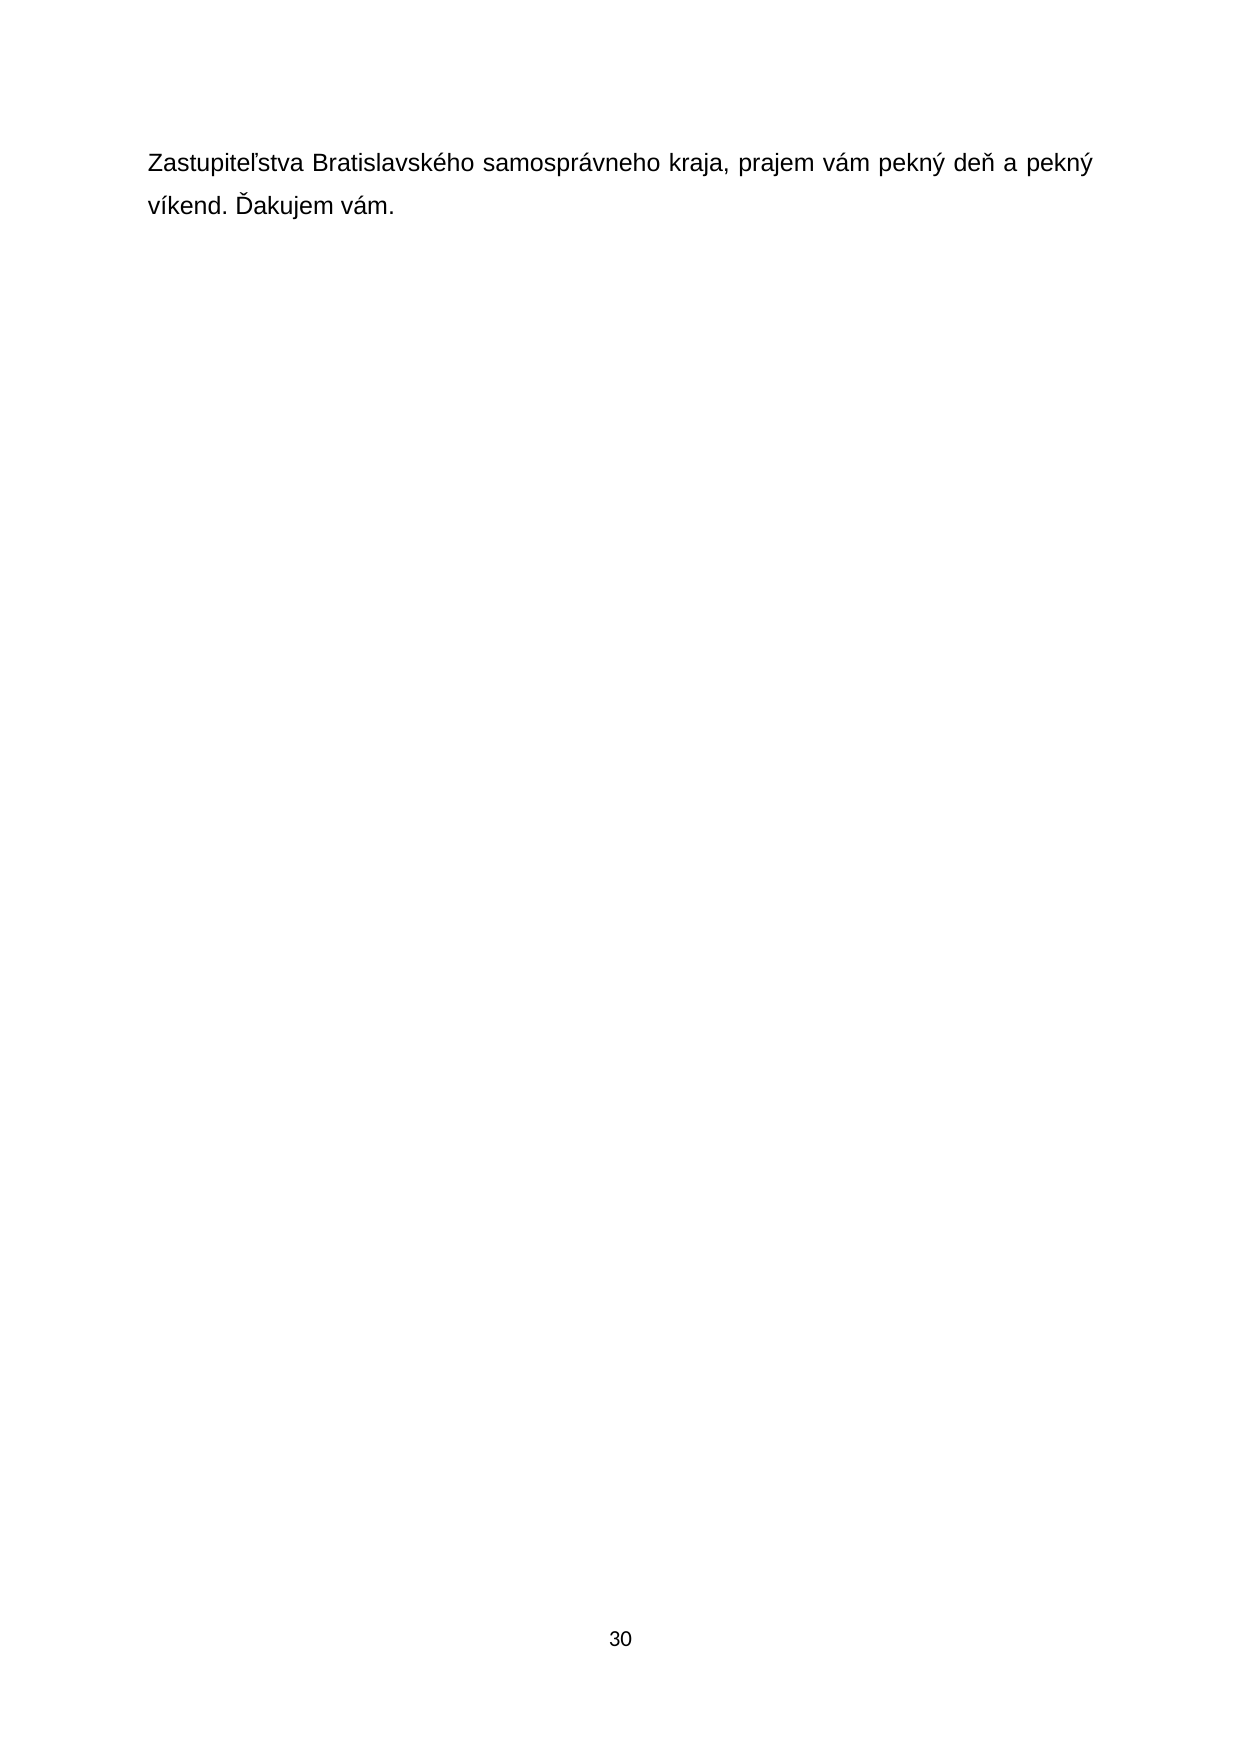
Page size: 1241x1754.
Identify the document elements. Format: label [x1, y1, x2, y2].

text [148, 148, 1093, 219]
